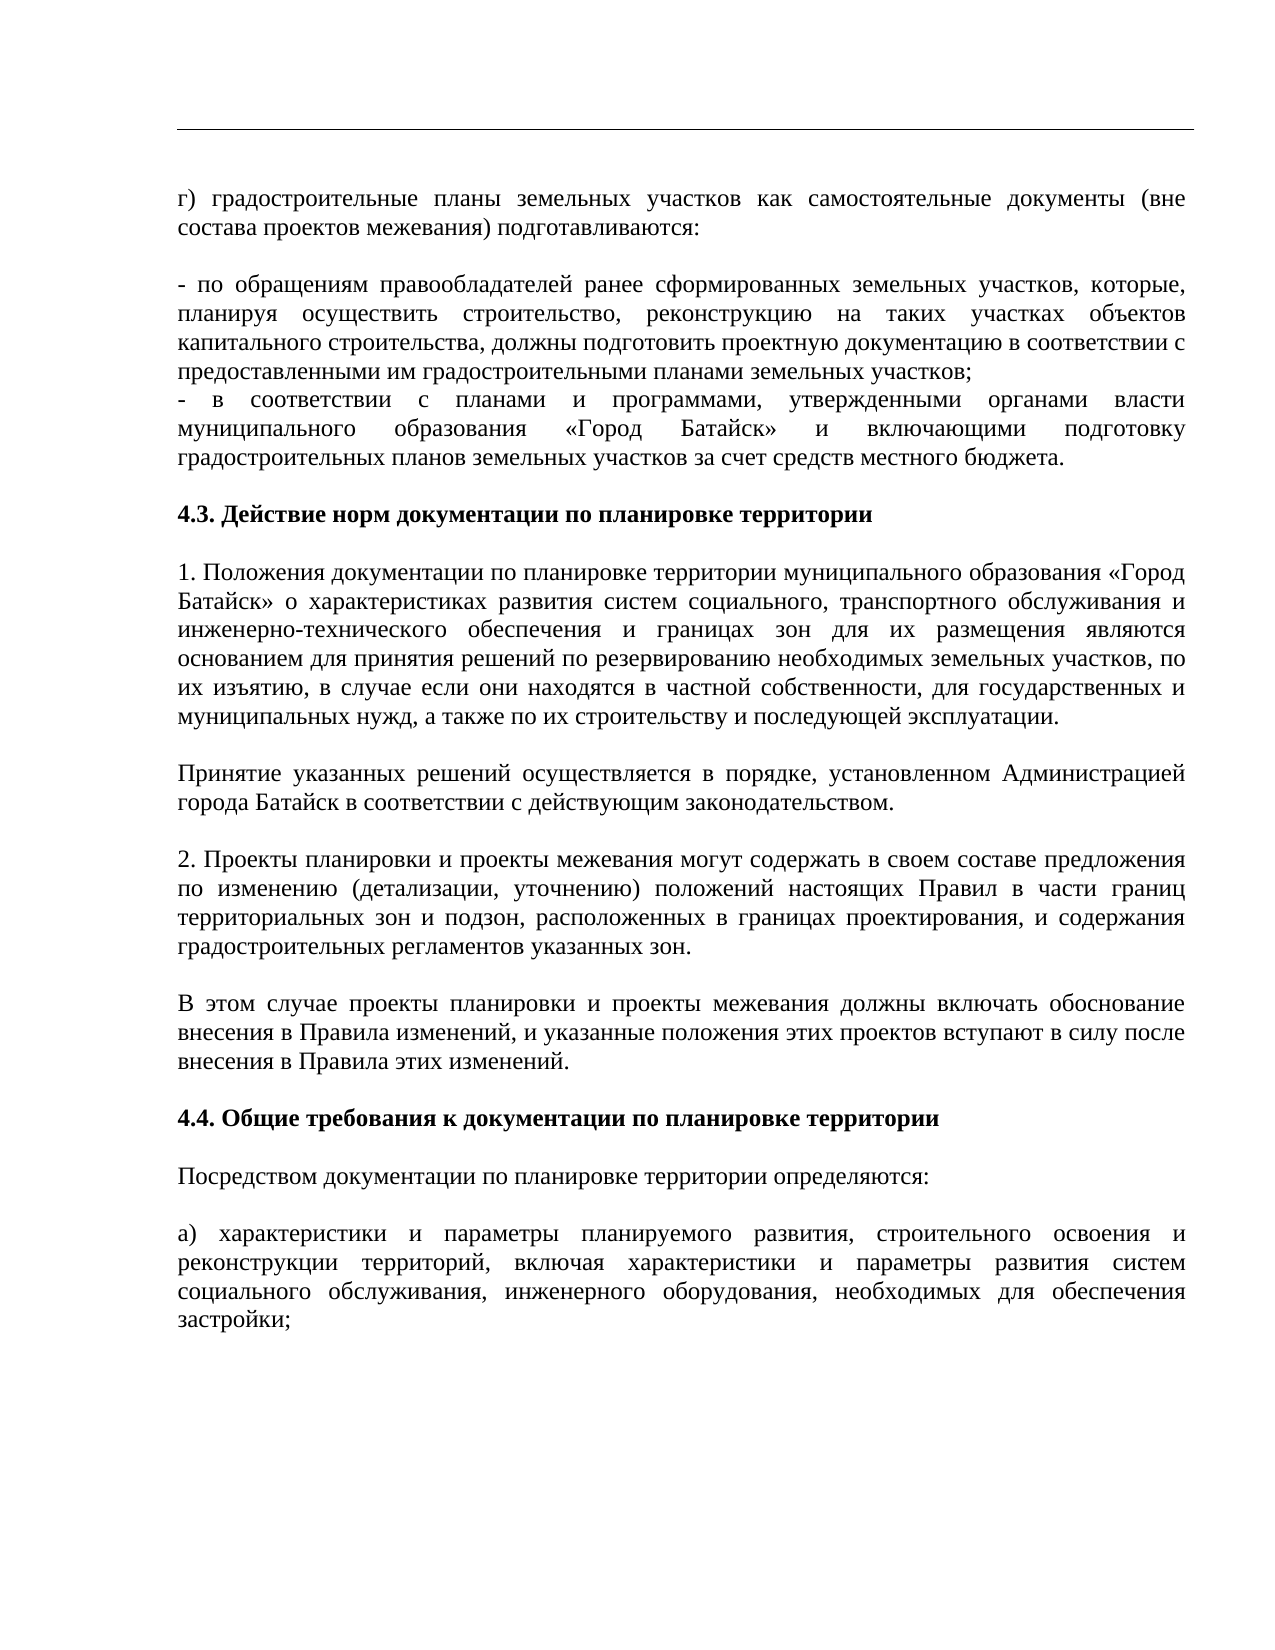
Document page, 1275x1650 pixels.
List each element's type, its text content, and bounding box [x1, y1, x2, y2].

text 1. Положения документации по планировке территории муниципального образования «Город Батайск» о характеристиках развития систем социального, транспортного обслуживания и инженерно-технического обеспечения и границах зон для их размещения являются основанием для принятия решений по резервированию необходимых земельных участков, по их изъятию, в случае если они находятся в частной собственности, для государственных и муниципальных нужд, а также по их строительству и последующей эксплуатации. [177, 557, 1186, 729]
text а) характеристики и параметры планируемого развития, строительного освоения и реконструкции территорий, включая характеристики и параметры развития систем социального обслуживания, инженерного оборудования, необходимых для обеспечения застройки; [177, 1218, 1186, 1333]
text - по обращениям правообладателей ранее сформированных земельных участков, которые, планируя осуществить строительство, реконструкцию на таких участках объектов капитального строительства, должны подготовить проектную документацию в соответствии с предоставленными им градостроительными планами земельных участков; [177, 269, 1186, 384]
text Посредством документации по планировке территории определяются: [177, 1161, 1186, 1189]
text Принятие указанных решений осуществляется в порядке, установленном Администрацией города Батайск в соответствии с действующим законодательством. [177, 758, 1186, 816]
subtitle 4.4. Общие требования к документации по планировке территории [177, 1103, 1186, 1132]
text - в соответствии с планами и программами, утвержденными органами власти муниципального образования «Город Батайск» и включающими подготовку градостроительных планов земельных участков за счет средств местного бюджета. [177, 384, 1186, 471]
text 2. Проекты планировки и проекты межевания могут содержать в своем составе предложения по изменению (детализации, уточнению) положений настоящих Правил в части границ территориальных зон и подзон, расположенных в границах проектирования, и содержания градостроительных регламентов указанных зон. [177, 844, 1186, 959]
text В этом случае проекты планировки и проекты межевания должны включать обоснование внесения в Правила изменений, и указанные положения этих проектов вступают в силу после внесения в Правила этих изменений. [177, 988, 1186, 1074]
text г) градостроительные планы земельных участков как самостоятельные документы (вне состава проектов межевания) подготавливаются: [177, 183, 1186, 241]
subtitle 4.3. Действие норм документации по планировке территории [177, 499, 1186, 528]
